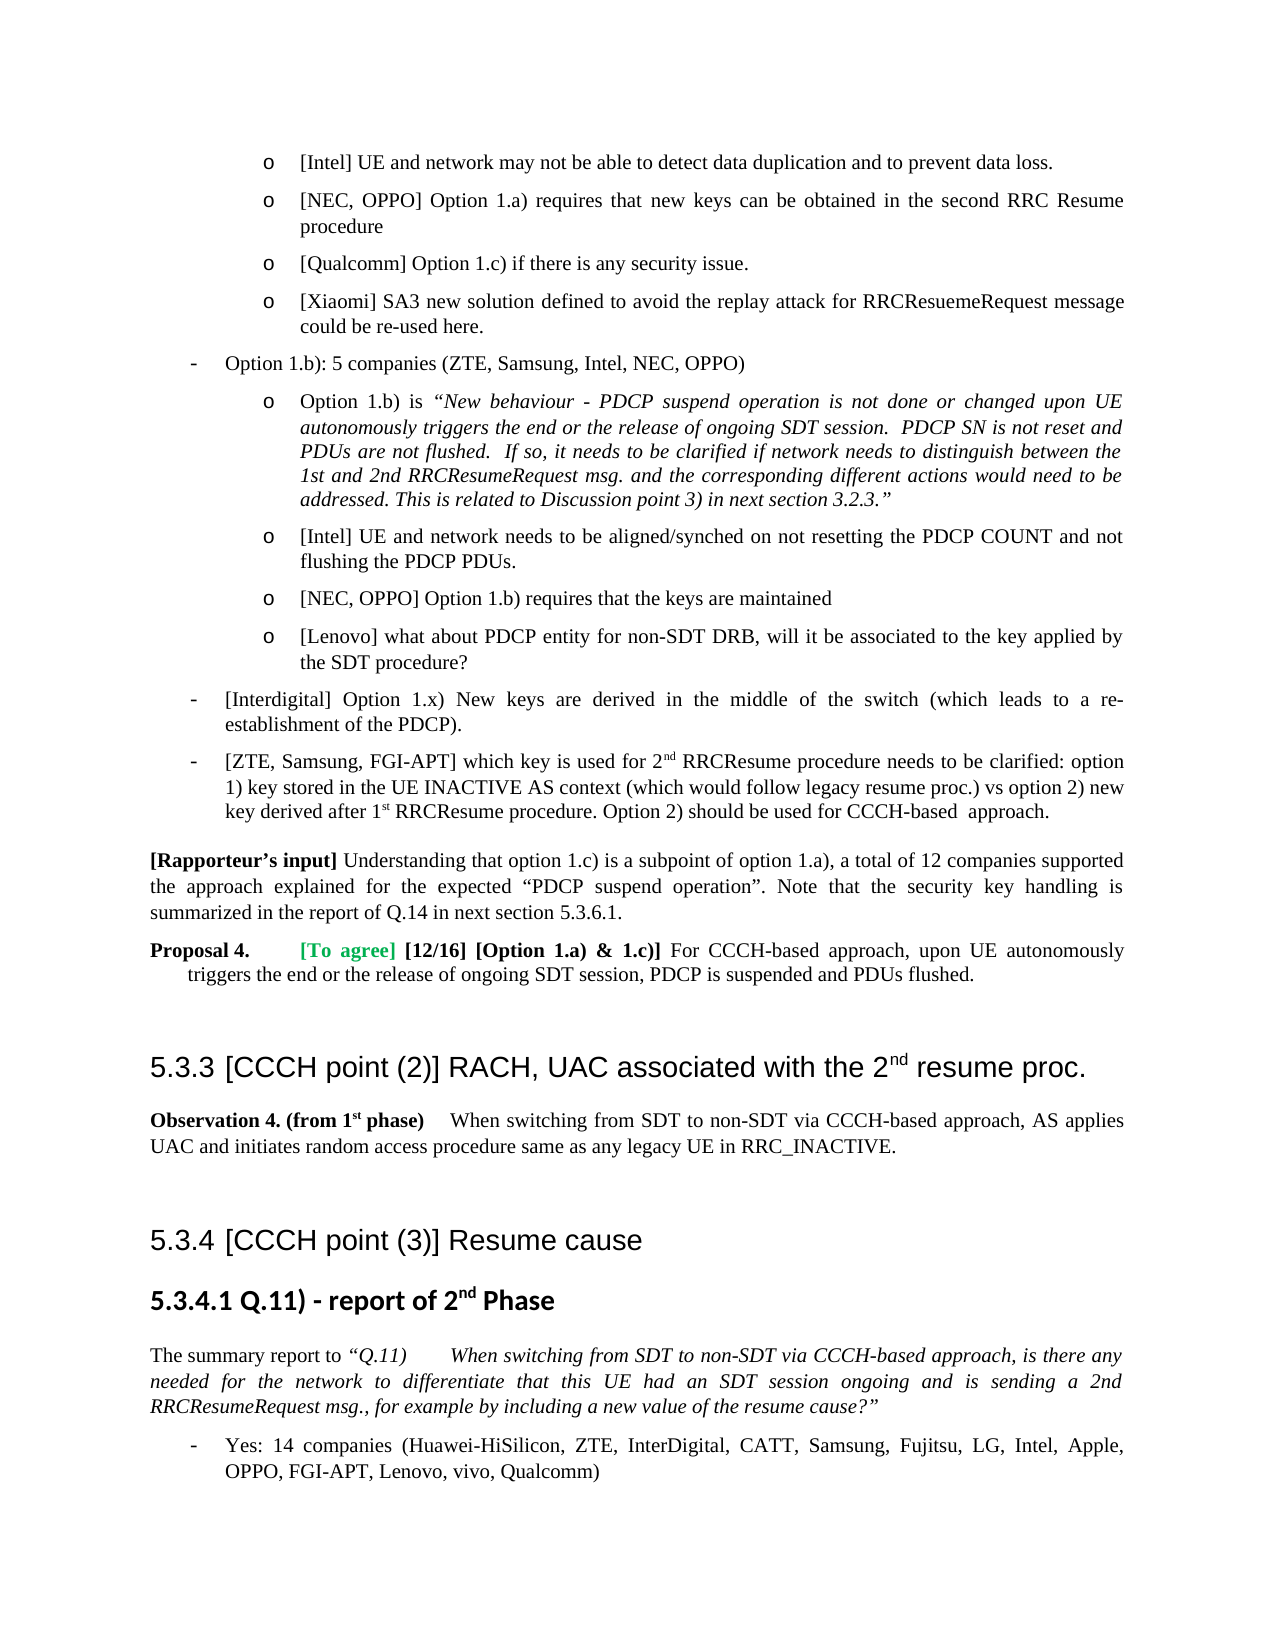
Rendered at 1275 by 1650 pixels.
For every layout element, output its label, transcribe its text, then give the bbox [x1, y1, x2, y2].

list [Interdigital] Option 1.x) New keys are derived in the middle of the switch (which leads to a re-establishment of the PDCP). [187, 687, 1125, 736]
list Option 1.b) is “New behaviour - PDCP suspend operation is not done or changed upon UE autonomously triggers the end or the release of ongoing SDT session. PDCP SN is not reset and PDUs are not flushed. If so, it needs to be clarified if network needs to distinguish between the 1st and 2nd RRCResumeRequest msg. and the corresponding different actions would need to be addressed. This is related to Discussion point 3) in next section 3.2.3.” [262, 389, 1125, 511]
list [To agree] [12/16] [Option 1.a) & 1.c)] For CCCH-based approach, upon UE autonomously triggers the end or the release of ongoing SDT session, PDCP is suspended and PDUs flushed. [150, 938, 1125, 986]
list [ZTE, Samsung, FGI-APT] which key is used for 2nd RRCResume procedure needs to be clarified: option 1) key stored in the UE INACTIVE AS context (which would follow legacy resume proc.) vs option 2) new key derived after 1st RRCResume procedure. Option 2) should be used for CCCH-based approach. [187, 749, 1125, 823]
list Option 1.b): 5 companies (ZTE, Samsung, Intel, NEC, OPPO) [187, 351, 1125, 377]
list [Xiaomi] SA3 new solution defined to avoid the replay attack for RRCResuemeRequest message could be re-used here. [262, 289, 1125, 338]
list Yes: 14 companies (Huawei-HiSilicon, ZTE, InterDigital, CATT, Samsung, Fujitsu, LG, Intel, Apple, OPPO, FGI-APT, Lenovo, vivo, Qualcomm) [187, 1433, 1125, 1483]
subtitle Q.11) - report of 2nd Phase [150, 1282, 1125, 1318]
list [NEC, OPPO] Option 1.a) requires that new keys can be obtained in the second RRC Resume procedure [262, 188, 1125, 238]
text Observation 4. (from 1st phase) When switching from SDT to non-SDT via CCCH-based approach, AS applies UAC and initiates random access procedure same as any legacy UE in RRC_INACTIVE. [150, 1108, 1125, 1158]
text [Rapporteur’s input] Understanding that option 1.c) is a subpoint of option 1.a), a total of 12 companies supported the approach explained for the expected “PDCP suspend operation”. Note that the security key handling is summarized in the report of Q.14 in next section 5.3.6.1. [150, 848, 1125, 924]
subtitle [CCCH point (2)] RACH, UAC associated with the 2nd resume proc. [150, 1049, 1125, 1083]
list [Intel] UE and network may not be able to detect data duplication and to prevent data loss. [262, 150, 1125, 176]
subtitle [CCCH point (3)] Resume cause [150, 1223, 1125, 1257]
list [NEC, OPPO] Option 1.b) requires that the keys are maintained [262, 586, 1125, 612]
text The summary report to “Q.11) When switching from SDT to non-SDT via CCCH-based approach, is there any needed for the network to differentiate that this UE had an SDT session ongoing and is sending a 2nd RRCResumeRequest msg., for example by including a new value of the resume cause?” [150, 1343, 1125, 1418]
list [Lenovo] what about PDCP entity for non-SDT DRB, will it be associated to the key applied by the SDT procedure? [262, 624, 1125, 674]
list [Intel] UE and network needs to be aligned/synched on not resetting the PDCP COUNT and not flushing the PDCP PDUs. [262, 524, 1125, 573]
list [Qualcomm] Option 1.c) if there is any security issue. [262, 251, 1125, 276]
